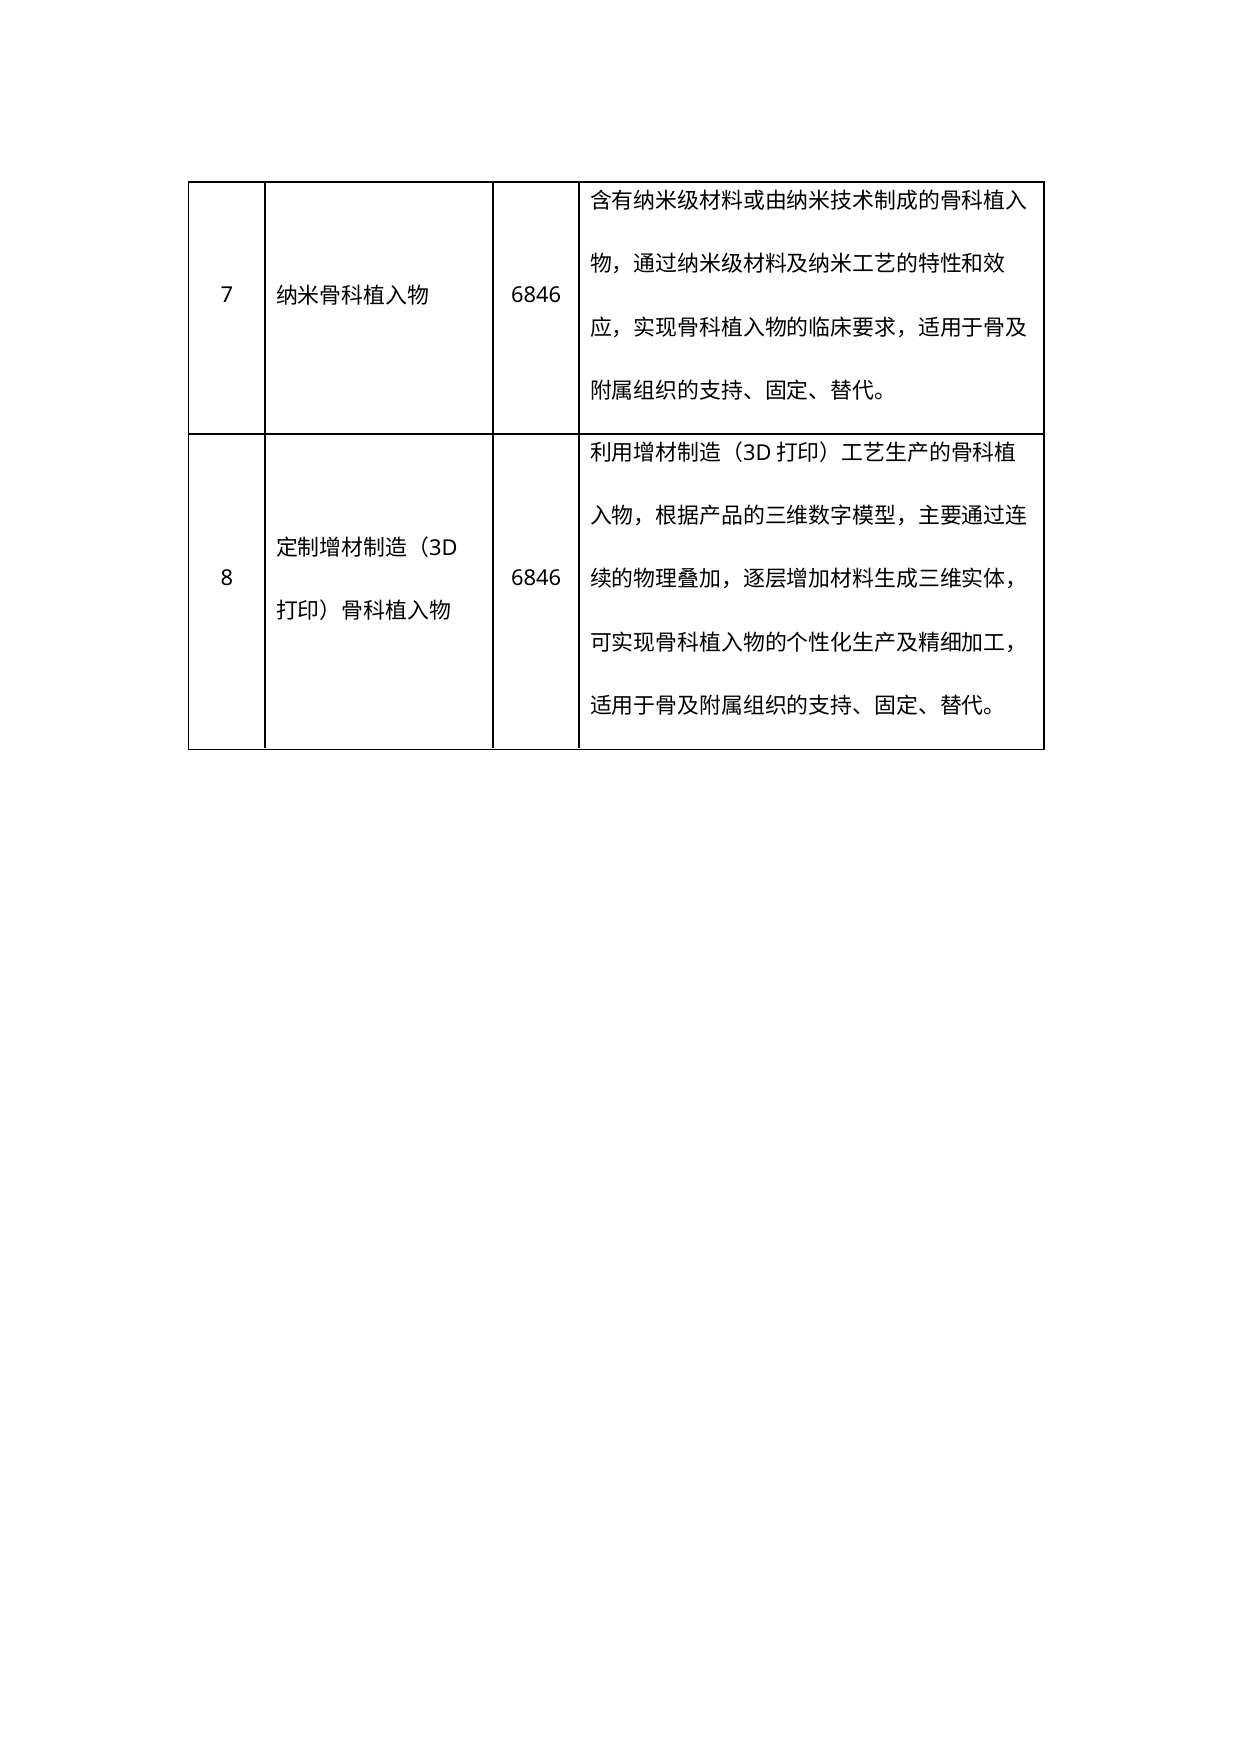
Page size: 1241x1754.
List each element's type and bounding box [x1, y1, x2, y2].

table_header [188, 150, 1053, 750]
